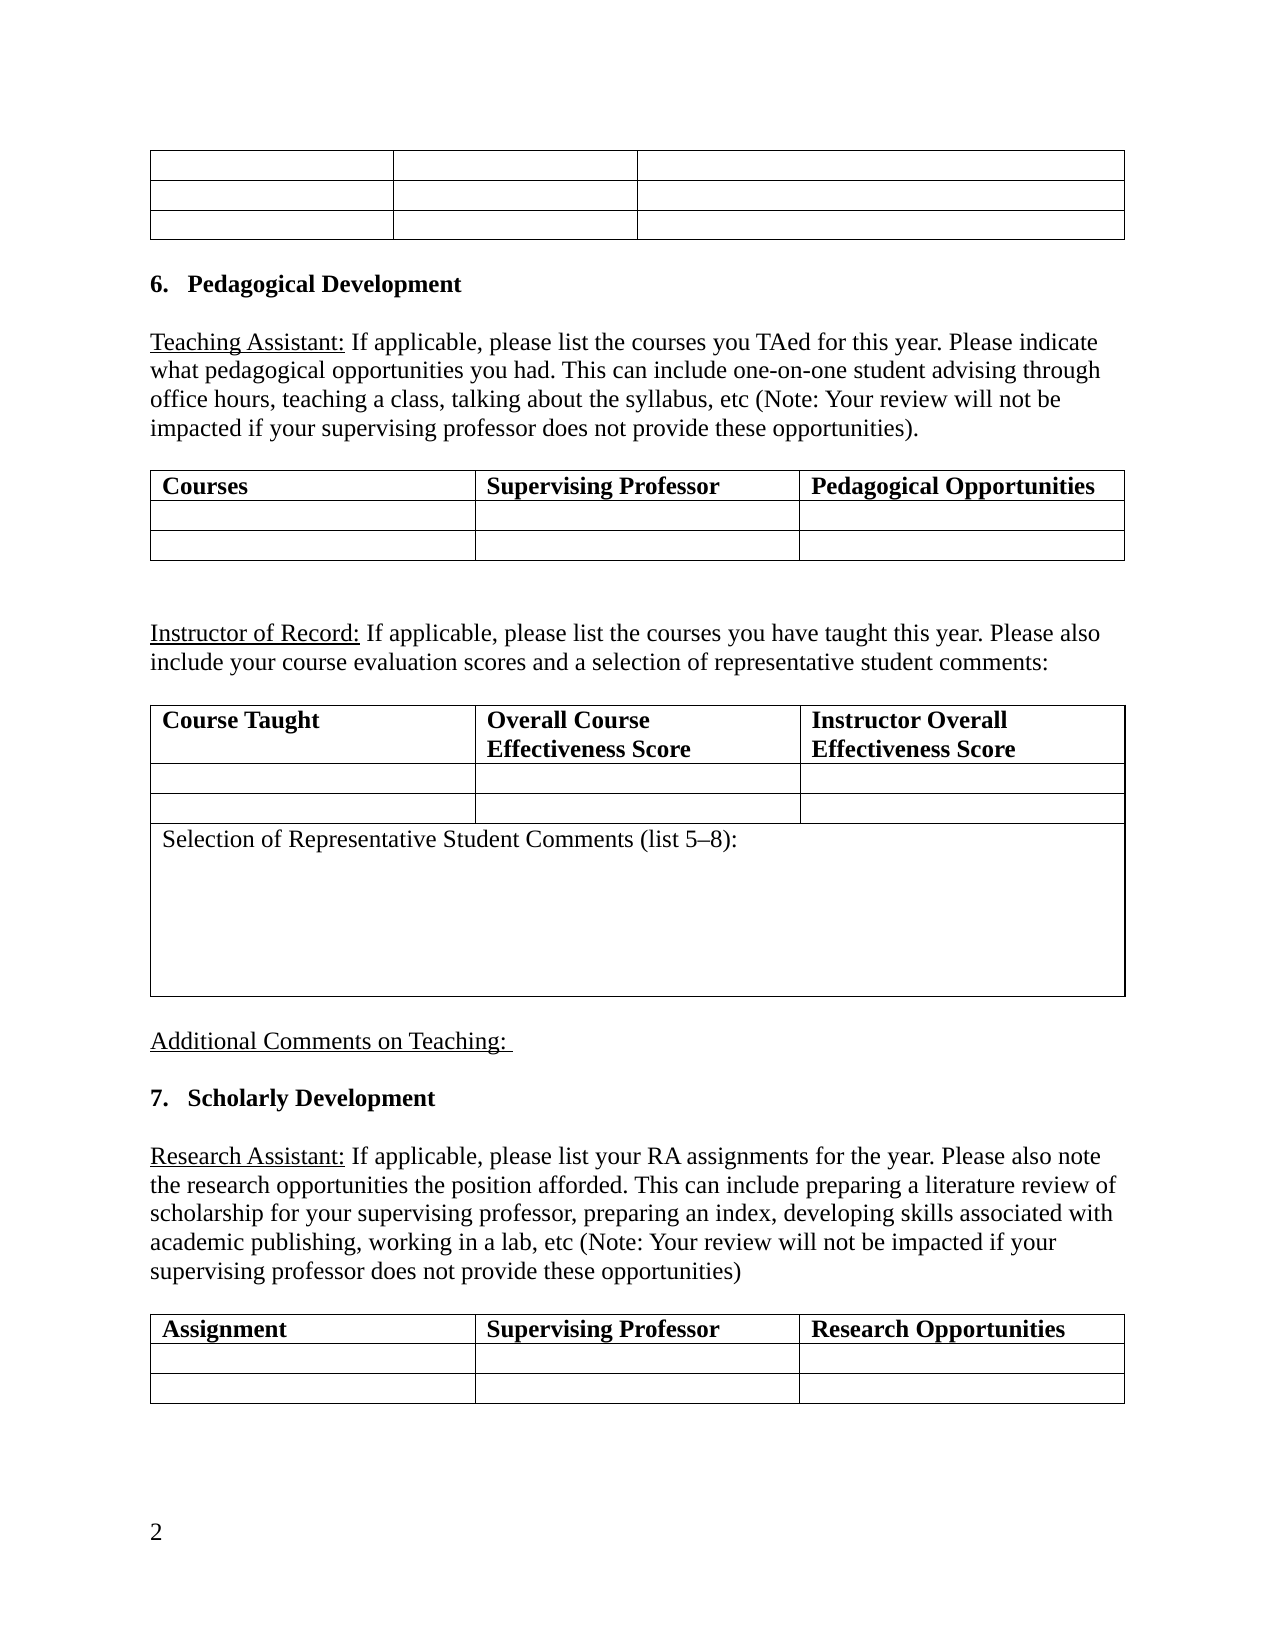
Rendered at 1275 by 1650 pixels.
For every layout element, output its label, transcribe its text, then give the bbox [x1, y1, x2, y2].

table_cell [801, 764, 1124, 793]
table_header Course Taught [151, 706, 475, 763]
table_cell [476, 764, 800, 793]
table_cell [800, 1374, 1124, 1403]
table_cell [151, 501, 475, 530]
table_cell [800, 531, 1124, 560]
text Research Assistant: If applicable, please list your RA assignments for the year. Please also note the research opportunities the position afforded. This can include preparing a literature review of scholarship for your supervising professor, preparing an index, developing skills associated with academic publishing, working in a lab, etc (Note: Your review will not be impacted if your supervising professor does not provide these opportunities) [150, 1141, 1125, 1285]
table_cell [151, 531, 475, 560]
table_header Supervising Professor [476, 1315, 799, 1343]
table_cell [476, 794, 800, 823]
table_header Instructor Overall Effectiveness Score [801, 706, 1124, 763]
table_cell [394, 211, 637, 239]
table_cell [394, 181, 637, 209]
table_cell [638, 151, 1124, 180]
text Teaching Assistant: If applicable, please list the courses you TAed for this year. Please indicate what pedagogical opportunities you had. This can include one-on-one student advising through office hours, teaching a class, talking about the syllabus, etc (Note: Your review will not be impacted if your supervising professor does not provide these opportunities). [150, 327, 1125, 442]
table_header Supervising Professor [476, 471, 799, 500]
table_cell [800, 1344, 1124, 1373]
table_cell Selection of Representative Student Comments (list 5–8): [151, 824, 1124, 996]
table_cell [394, 151, 637, 180]
table_cell [151, 764, 475, 793]
table_cell [638, 181, 1124, 209]
table_cell [476, 501, 799, 530]
table_cell [151, 211, 393, 239]
table_cell [151, 794, 475, 823]
table_cell [800, 501, 1124, 530]
table_cell [801, 794, 1124, 823]
table_cell [638, 211, 1124, 239]
table_cell [151, 151, 393, 180]
table_header Pedagogical Opportunities [800, 471, 1124, 500]
table_cell [476, 1374, 799, 1403]
table_cell [476, 1344, 799, 1373]
table_header Research Opportunities [800, 1315, 1124, 1343]
text Instructor of Record: If applicable, please list the courses you have taught this year. Please also include your course evaluation scores and a selection of representative student comments: [150, 618, 1125, 676]
text Additional Comments on Teaching: [150, 1026, 1125, 1055]
table_cell [476, 531, 799, 560]
table_header Overall Course Effectiveness Score [476, 706, 800, 763]
list Pedagogical Development [150, 269, 1125, 298]
table_cell [151, 1344, 475, 1373]
table_cell [151, 181, 393, 209]
table_cell [151, 1374, 475, 1403]
table_header Assignment [151, 1315, 475, 1343]
table_header Courses [151, 471, 475, 500]
list Scholarly Development [150, 1083, 1125, 1112]
